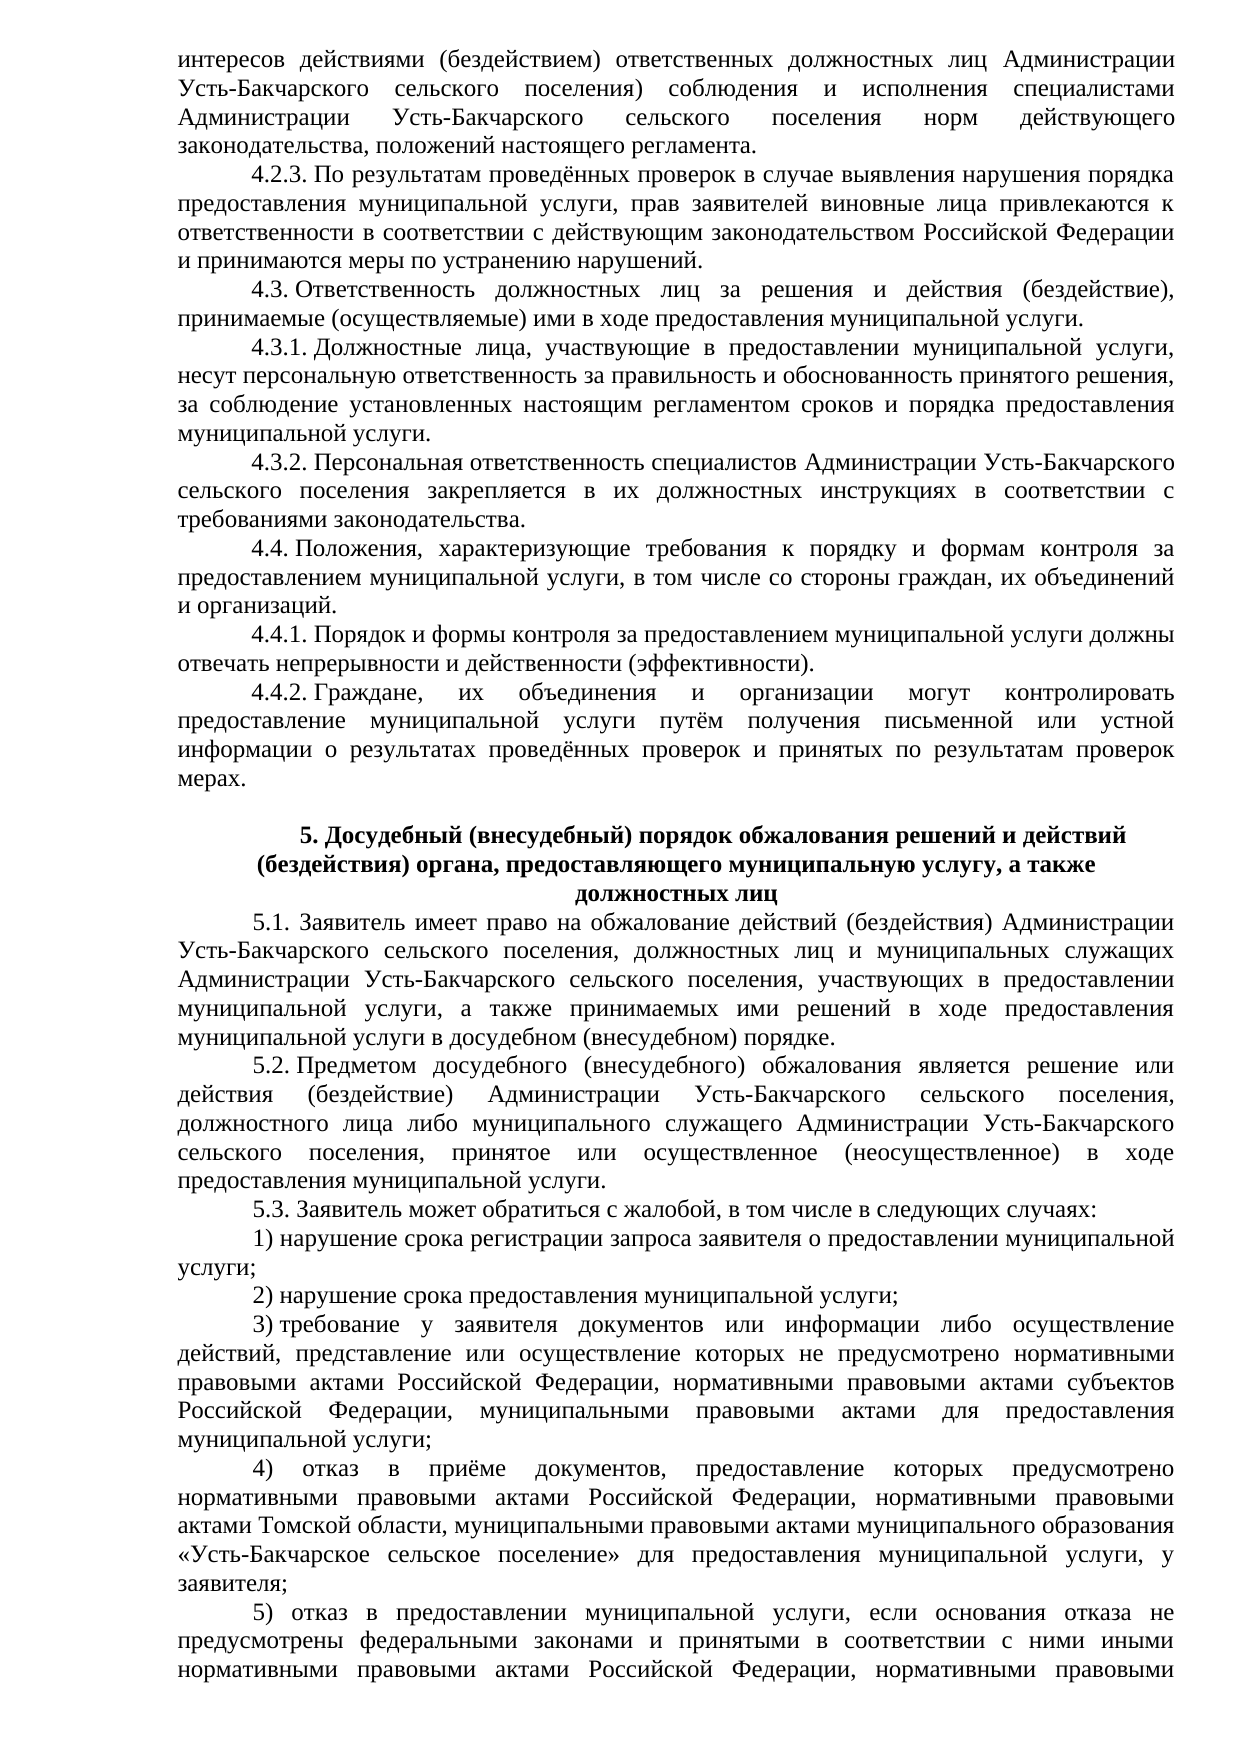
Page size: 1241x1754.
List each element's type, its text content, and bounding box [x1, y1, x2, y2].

text 5.1. Заявитель имеет право на обжалование действий (бездействия) Администрации Усть-Бакчарского сельского поселения, должностных лиц и муниципальных служащих Администрации Усть-Бакчарского сельского поселения, участвующих в предоставлении муниципальной услуги, а также принимаемых ими решений в ходе предоставления муниципальной услуги в досудебном (внесудебном) порядке. [177, 907, 1175, 1051]
text 5. Досудебный (внесудебный) порядок обжалования решений и действий (бездействия) органа, предоставляющего муниципальную услугу, а также должностных лиц [177, 821, 1175, 907]
text 4) отказ в приёме документов, предоставление которых предусмотрено нормативными правовыми актами Российской Федерации, нормативными правовыми актами Томской области, муниципальными правовыми актами муниципального образования «Усть-Бакчарское сельское поселение» для предоставления муниципальной услуги, у заявителя; [177, 1453, 1175, 1597]
text 4.2.3. По результатам проведённых проверок в случае выявления нарушения порядка предоставления муниципальной услуги, прав заявителей виновные лица привлекаются к ответственности в соответствии с действующим законодательством Российской Федерации и принимаются меры по устранению нарушений. [177, 159, 1175, 274]
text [177, 44, 1175, 159]
text 5.2. Предметом досудебного (внесудебного) обжалования является решение или действия (бездействие) Администрации Усть-Бакчарского сельского поселения, должностного лица либо муниципального служащего Администрации Усть-Бакчарского сельского поселения, принятое или осуществленное (неосуществленное) в ходе предоставления муниципальной услуги. [177, 1051, 1175, 1194]
text 4.4. Положения, характеризующие требования к порядку и формам контроля за предоставлением муниципальной услуги, в том числе со стороны граждан, их объединений и организаций. [177, 533, 1175, 619]
text 4.4.1. Порядок и формы контроля за предоставлением муниципальной услуги должны отвечать непрерывности и действенности (эффективности). [177, 619, 1175, 677]
text 1) нарушение срока регистрации запроса заявителя о предоставлении муниципальной услуги; [177, 1223, 1175, 1281]
text 2) нарушение срока предоставления муниципальной услуги; [177, 1281, 1175, 1309]
text 4.3.2. Персональная ответственность специалистов Администрации Усть-Бакчарского сельского поселения закрепляется в их должностных инструкциях в соответствии с требованиями законодательства. [177, 447, 1175, 533]
text 4.4.2. Граждане, их объединения и организации могут контролировать предоставление муниципальной услуги путём получения письменной или устной информации о результатах проведённых проверок и принятых по результатам проверок мерах. [177, 677, 1175, 792]
text 4.3. Ответственность должностных лиц за решения и действия (бездействие), принимаемые (осуществляемые) ими в ходе предоставления муниципальной услуги. [177, 274, 1175, 332]
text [177, 1597, 1175, 1683]
text 5.3. Заявитель может обратиться с жалобой, в том числе в следующих случаях: [177, 1194, 1175, 1223]
text 3) требование у заявителя документов или информации либо осуществление действий, представление или осуществление которых не предусмотрено нормативными правовыми актами Российской Федерации, нормативными правовыми актами субъектов Российской Федерации, муниципальными правовыми актами для предоставления муниципальной услуги; [177, 1309, 1175, 1453]
text 4.3.1. Должностные лица, участвующие в предоставлении муниципальной услуги, несут персональную ответственность за правильность и обоснованность принятого решения, за соблюдение установленных настоящим регламентом сроков и порядка предоставления муниципальной услуги. [177, 332, 1175, 447]
